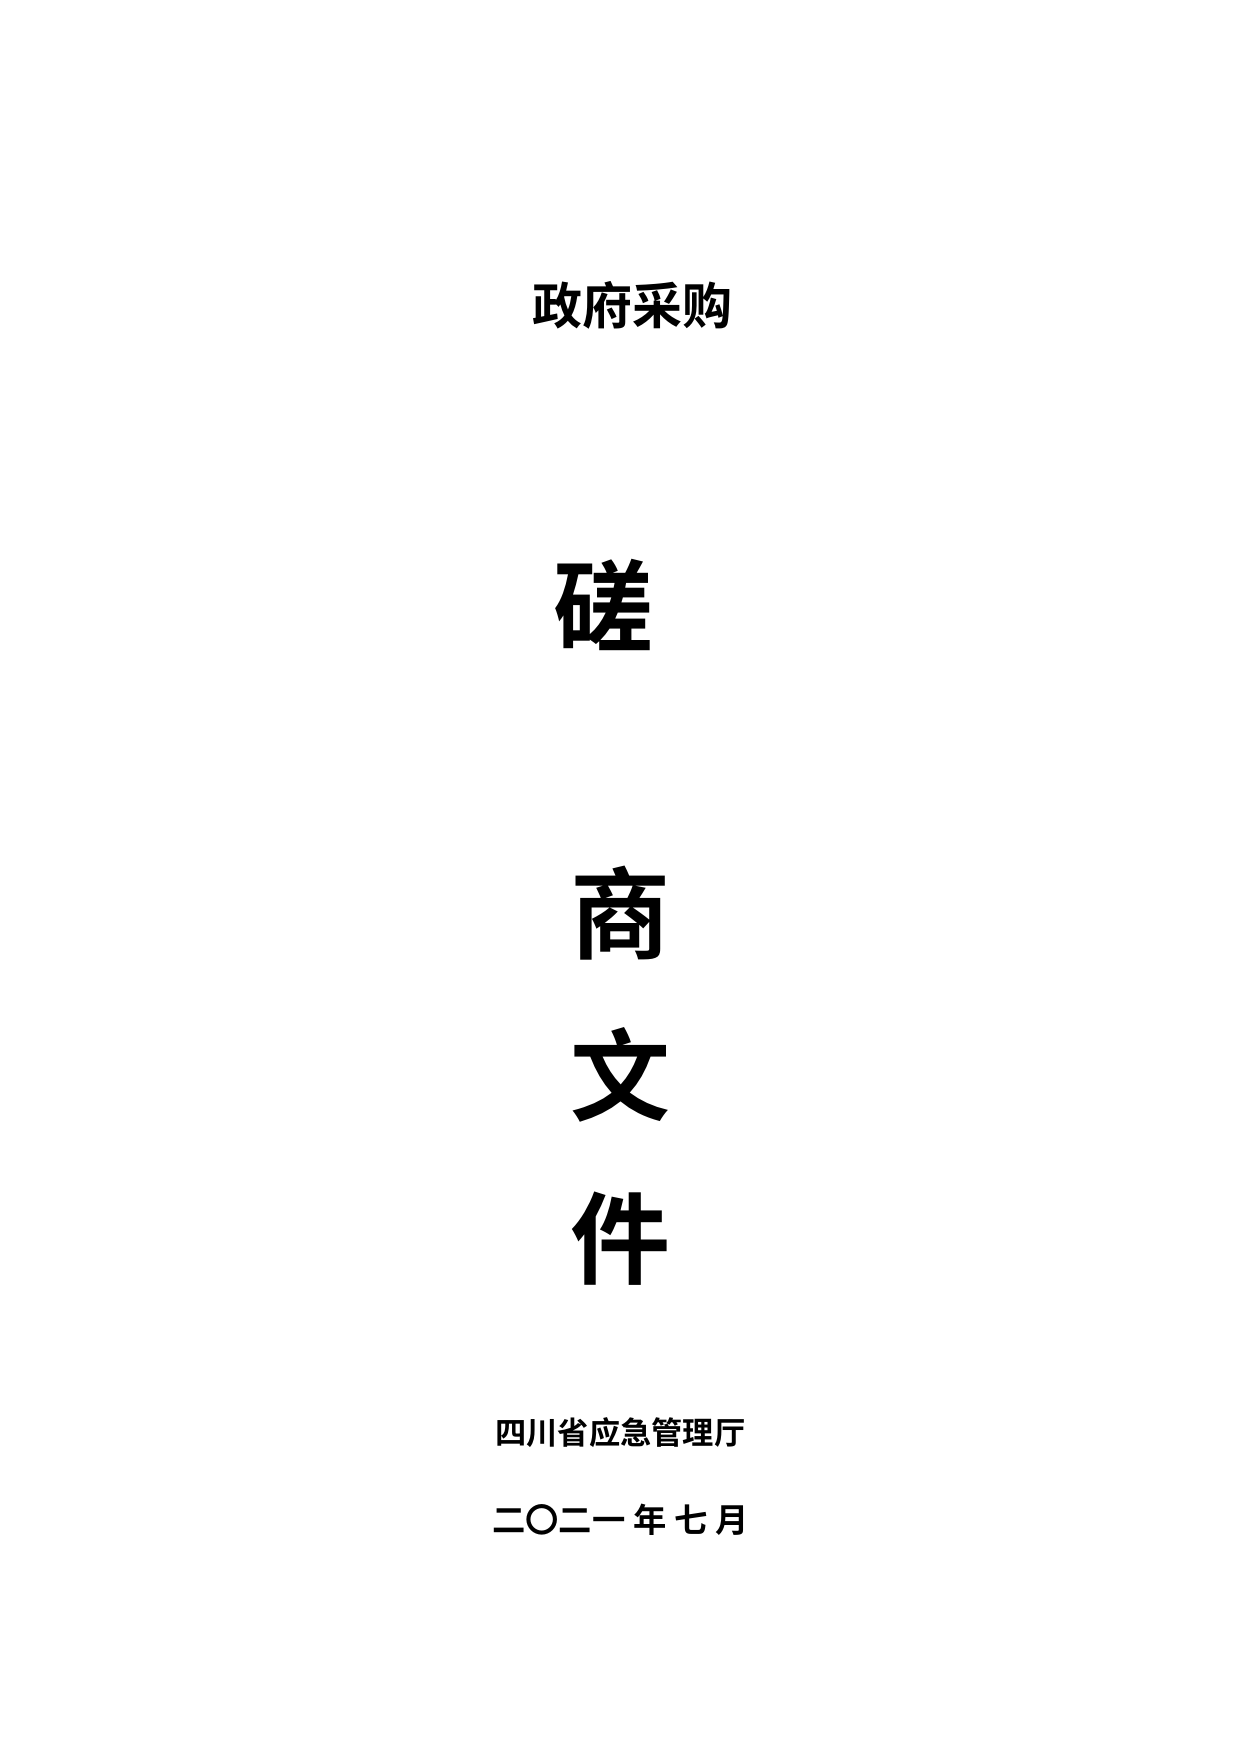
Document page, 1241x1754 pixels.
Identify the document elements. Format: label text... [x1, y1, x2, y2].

text 二〇二一 年 七 月 [142, 1486, 1098, 1551]
text 四川省应急管理厅 [142, 1398, 1098, 1463]
subtitle 政府采购 [142, 254, 1098, 352]
text 商 [142, 826, 1098, 989]
text 件 [142, 1151, 1098, 1314]
text 文 [142, 989, 1098, 1151]
text 磋 [142, 519, 1098, 682]
